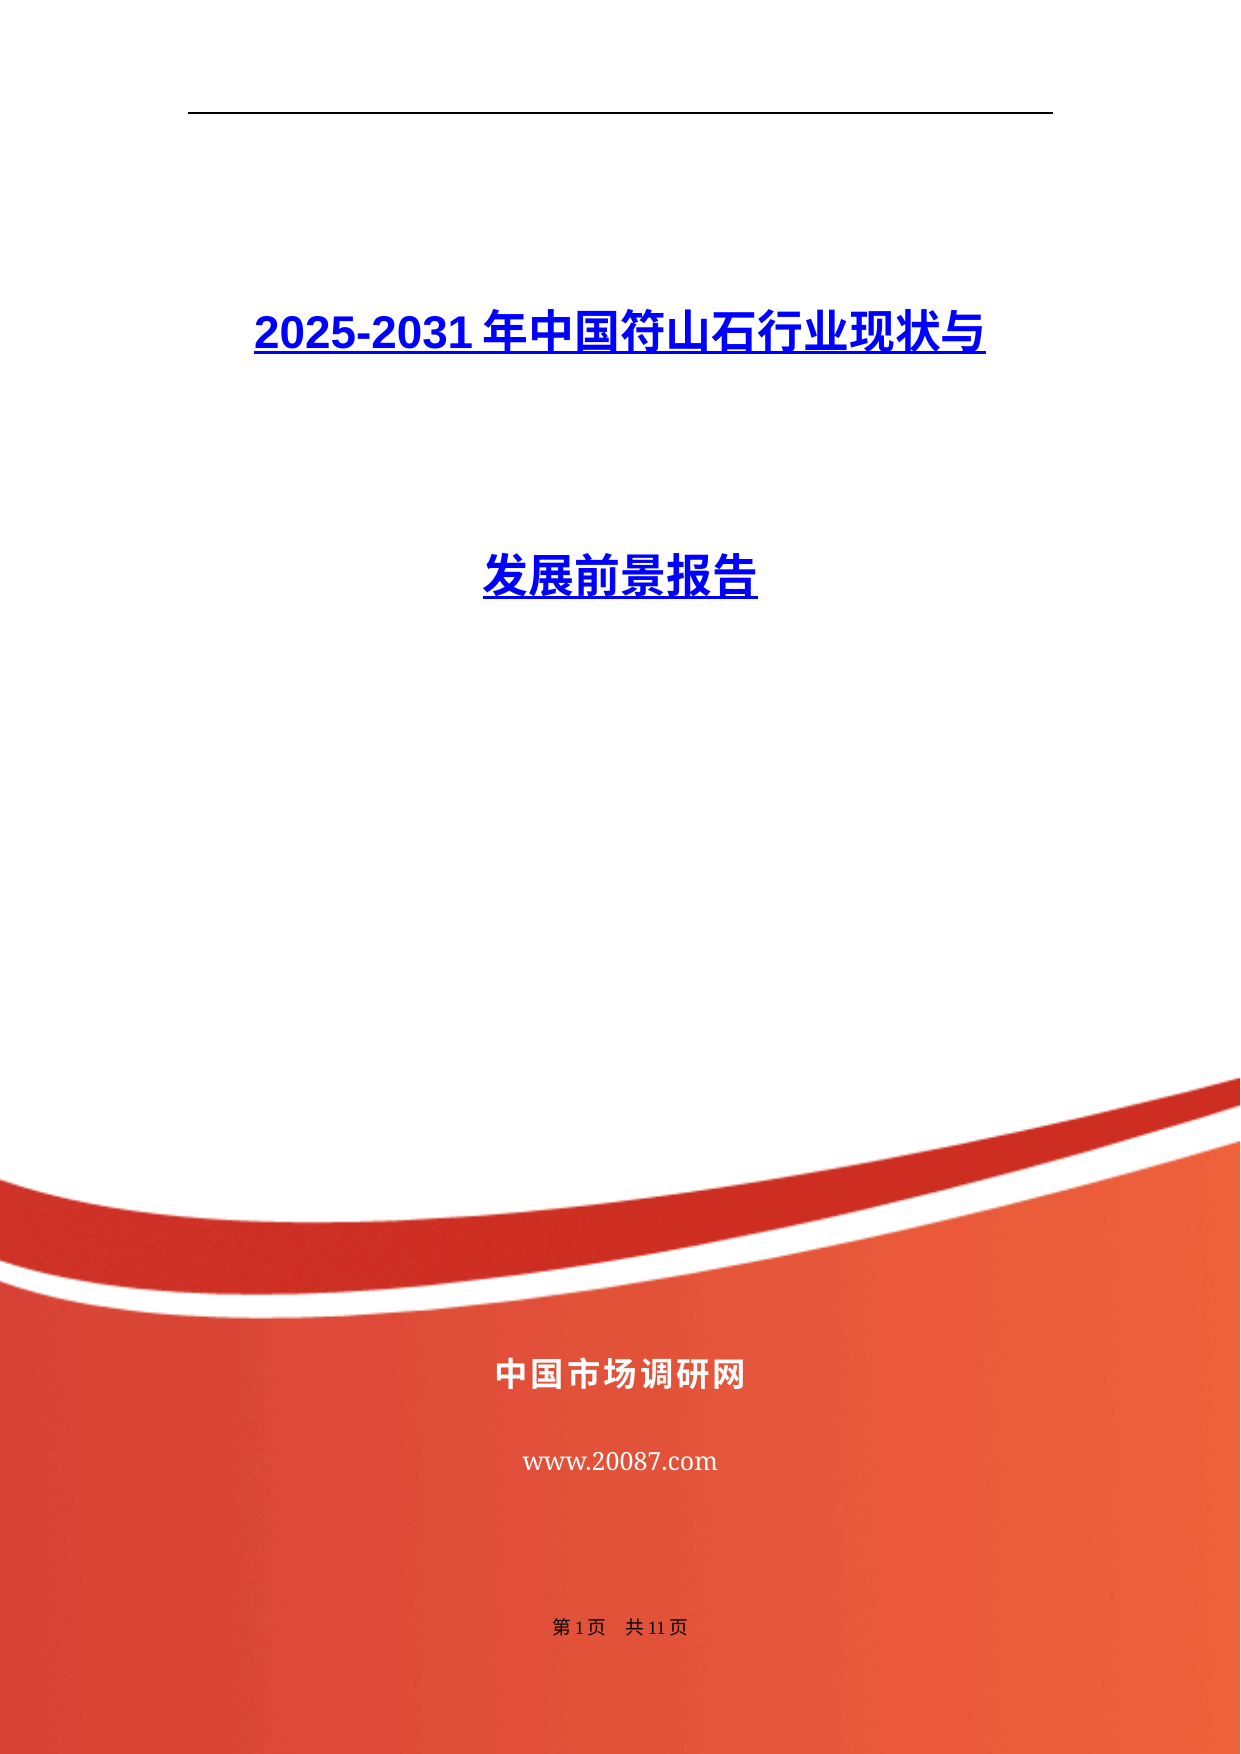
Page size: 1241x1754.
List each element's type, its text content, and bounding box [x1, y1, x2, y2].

table_header 2025-2031年中国符山石行业现状与发展前景报告 [188, 207, 1053, 773]
text www.20087.com [187, 1428, 1053, 1493]
subtitle 中国市场调研网 [187, 1339, 1053, 1404]
picture [0, 1006, 1241, 1754]
